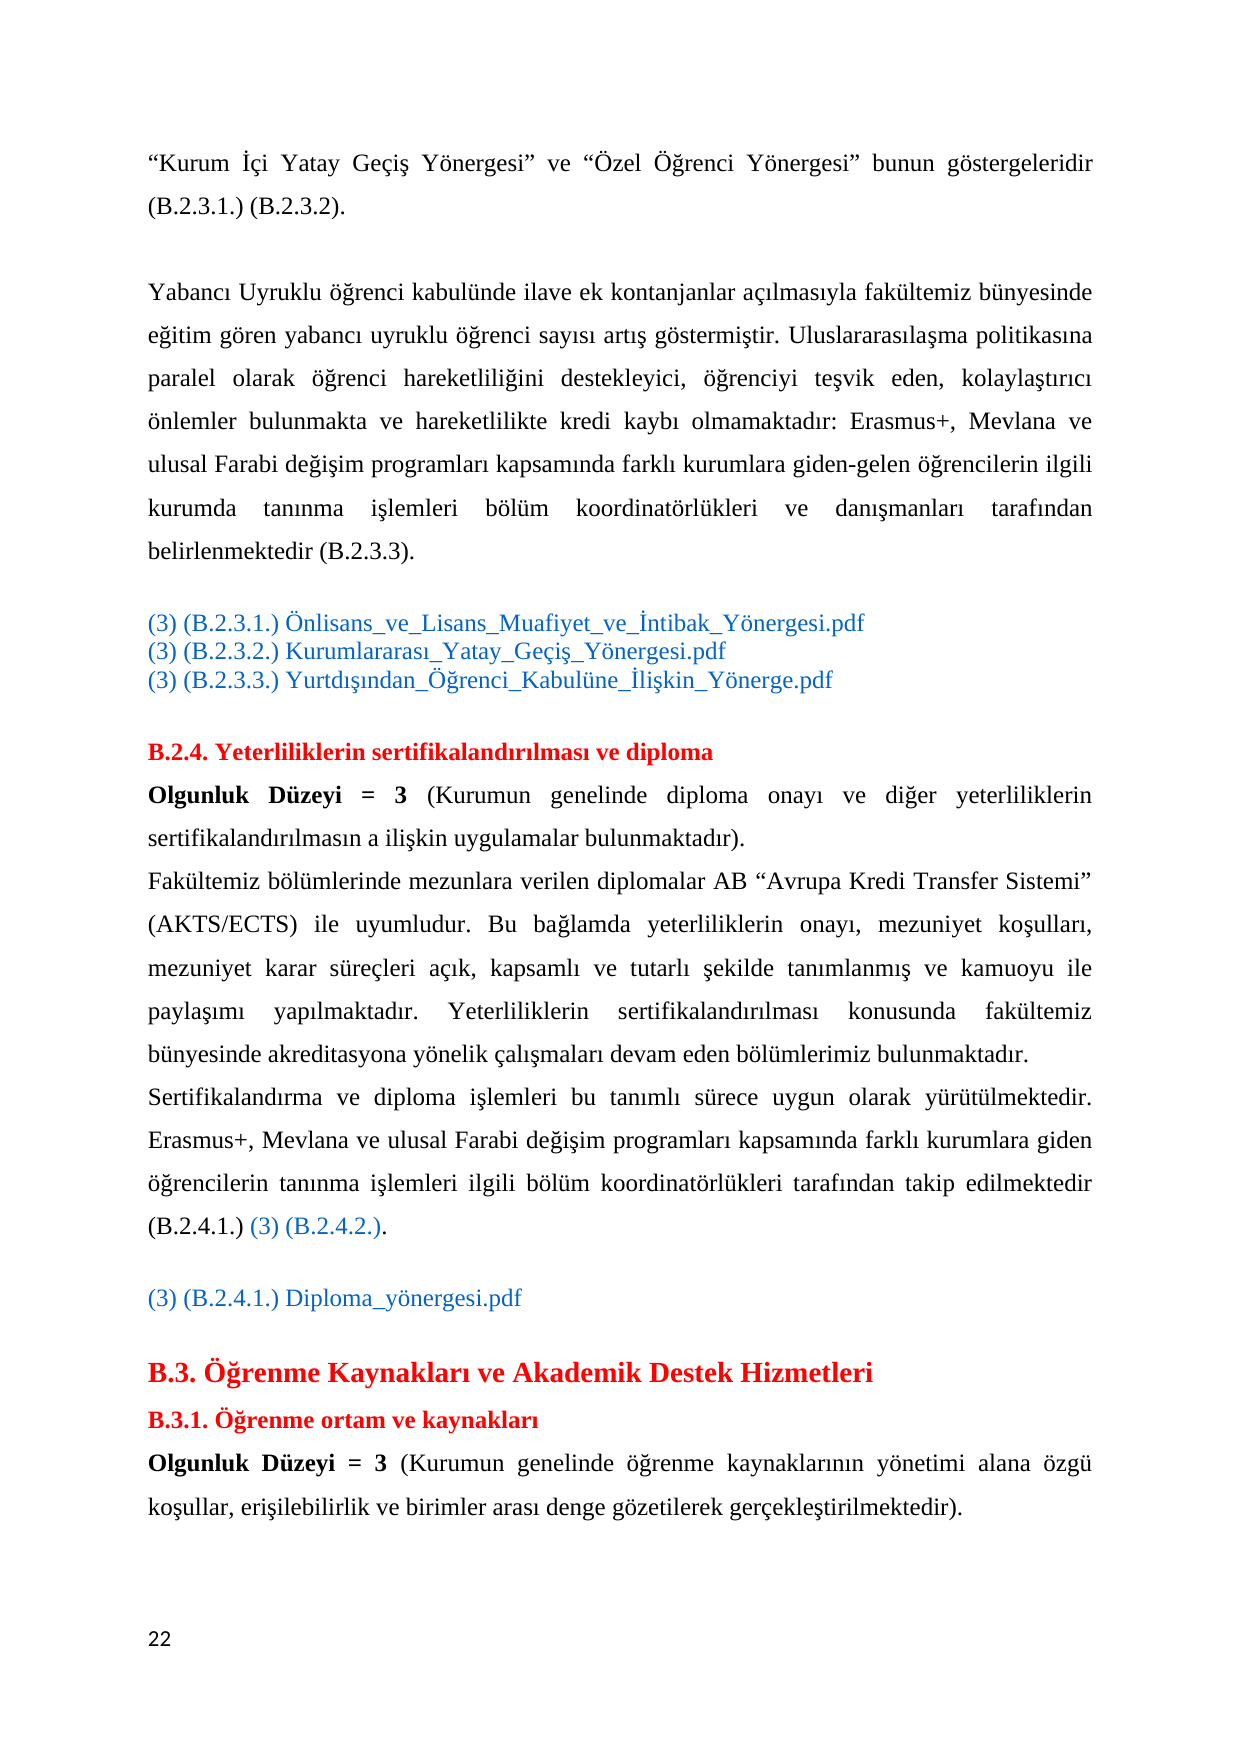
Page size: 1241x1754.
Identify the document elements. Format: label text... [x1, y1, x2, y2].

text (3) (B.2.3.3.) Yurtdışından_Öğrenci_Kabulüne_İlişkin_Yönerge.pdf [148, 665, 1093, 694]
text B.3.1. Öğrenme ortam ve kaynakları [148, 1405, 1093, 1434]
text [148, 148, 1093, 219]
text B.3. Öğrenme Kaynakları ve Akademik Destek Hizmetleri [148, 1355, 1093, 1389]
text B.2.4. Yeterliliklerin sertifikalandırılması ve diploma [148, 737, 1093, 766]
text (3) (B.2.3.1.) Önlisans_ve_Lisans_Muafiyet_ve_İntibak_Yönergesi.pdf [148, 608, 1093, 636]
text Sertifikalandırma ve diploma işlemleri bu tanımlı sürece uygun olarak yürütülmektedir. Erasmus+, Mevlana ve ulusal Farabi değişim programları kapsamında farklı kurumlara giden öğrencilerin tanınma işlemleri ilgili bölüm koordinatörlükleri tarafından takip edilmektedir (B.2.4.1.) (3) (B.2.4.2.). [148, 1082, 1093, 1240]
text (3) (B.2.4.1.) Diploma_yönergesi.pdf [148, 1283, 1093, 1312]
text Fakültemiz bölümlerinde mezunlara verilen diplomalar AB “Avrupa Kredi Transfer Sistemi” (AKTS/ECTS) ile uyumludur. Bu bağlamda yeterliliklerin onayı, mezuniyet koşulları, mezuniyet karar süreçleri açık, kapsamlı ve tutarlı şekilde tanımlanmış ve kamuoyu ile paylaşımı yapılmaktadır. Yeterliliklerin sertifikalandırılması konusunda fakültemiz bünyesinde akreditasyona yönelik çalışmaları devam eden bölümlerimiz bulunmaktadır. [148, 866, 1093, 1068]
text Yabancı Uyruklu öğrenci kabulünde ilave ek kontanjanlar açılmasıyla fakültemiz bünyesinde eğitim gören yabancı uyruklu öğrenci sayısı artış göstermiştir. Uluslararasılaşma politikasına paralel olarak öğrenci hareketliliğini destekleyici, öğrenciyi teşvik eden, kolaylaştırıcı önlemler bulunmakta ve hareketlilikte kredi kaybı olmamaktadır: Erasmus+, Mevlana ve ulusal Farabi değişim programları kapsamında farklı kurumlara giden-gelen öğrencilerin ilgili kurumda tanınma işlemleri bölüm koordinatörlükleri ve danışmanları tarafından belirlenmektedir (B.2.3.3). [148, 277, 1093, 564]
text Olgunluk Düzeyi = 3 (Kurumun genelinde diploma onayı ve diğer yeterliliklerin sertifikalandırılmasın a ilişkin uygulamalar bulunmaktadır). [148, 780, 1093, 852]
text Olgunluk Düzeyi = 3 (Kurumun genelinde öğrenme kaynaklarının yönetimi alana özgü koşullar, erişilebilirlik ve birimler arası denge gözetilerek gerçekleştirilmektedir). [148, 1448, 1093, 1520]
text (3) (B.2.3.2.) Kurumlararası_Yatay_Geçiş_Yönergesi.pdf [148, 636, 1093, 665]
